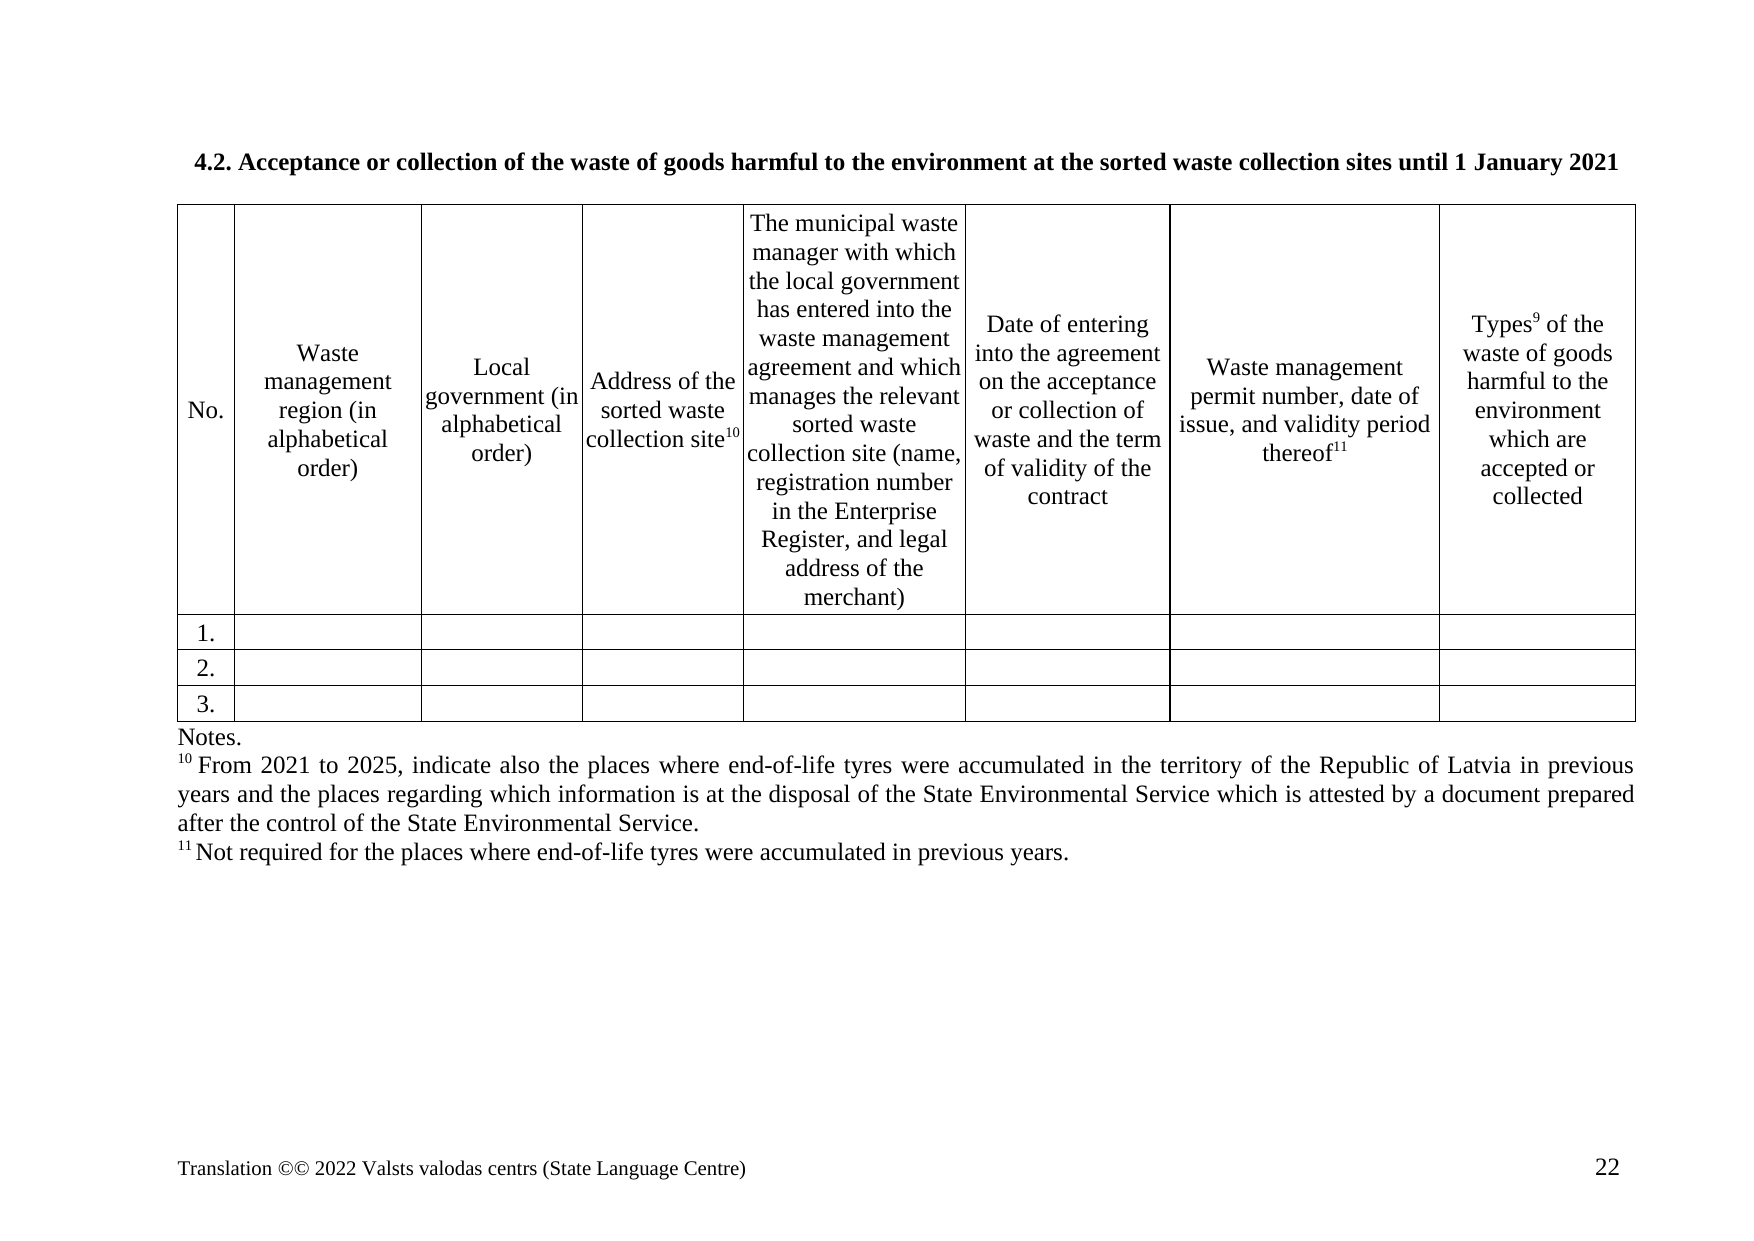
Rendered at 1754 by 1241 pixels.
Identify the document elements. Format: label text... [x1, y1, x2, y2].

table_cell 2. [178, 650, 234, 685]
table_cell [422, 686, 582, 721]
table_cell [966, 686, 1169, 721]
table_cell [583, 615, 743, 649]
table_header Date of entering into the agreement on the acceptance or collection of waste and the term of validity of the contract [966, 205, 1169, 614]
table_header Waste management region (in alphabetical order) [235, 205, 421, 614]
text Notes. [177, 722, 1636, 750]
table_cell [966, 615, 1169, 649]
text 11 Not required for the places where end-of-life tyres were accumulated in previous years. [177, 837, 1636, 865]
table_cell [1440, 615, 1635, 649]
table_cell [1440, 686, 1635, 721]
table_cell [235, 615, 421, 649]
table_cell 1. [178, 615, 234, 649]
table_cell [583, 686, 743, 721]
table_cell [1171, 686, 1439, 721]
table_cell [966, 650, 1169, 685]
table_cell [583, 650, 743, 685]
table_cell [744, 650, 965, 685]
text 4.2. Acceptance or collection of the waste of goods harmful to the environment at the sorted waste collection sites until 1 January 2021 [177, 147, 1636, 176]
table_cell [1171, 615, 1439, 649]
table_header No. [178, 205, 234, 614]
table_cell [1171, 650, 1439, 685]
table_cell [422, 615, 582, 649]
table_header The municipal waste manager with which the local government has entered into the waste management agreement and which manages the relevant sorted waste collection site (name, registration number in the Enterprise Register, and legal address of the merchant) [744, 205, 965, 614]
table_cell 3. [178, 686, 234, 721]
table_cell [744, 686, 965, 721]
table_cell [1440, 650, 1635, 685]
text 10 From 2021 to 2025, indicate also the places where end-of-life tyres were accumulated in the territory of the Republic of Latvia in previous years and the places regarding which information is at the disposal of the State Environmental Service which is attested by a document prepared after the control of the State Environmental Service. [177, 750, 1636, 837]
table_header Types9 of the waste of goods harmful to the environment which are accepted or collected [1440, 205, 1635, 614]
table_cell [422, 650, 582, 685]
table_header Local government (in alphabetical order) [422, 205, 582, 614]
table_cell [744, 615, 965, 649]
table_header Address of the sorted waste collection site10 [583, 205, 743, 614]
table_header Waste management permit number, date of issue, and validity period thereof11 [1171, 205, 1439, 614]
table_cell [235, 686, 421, 721]
table_cell [235, 650, 421, 685]
